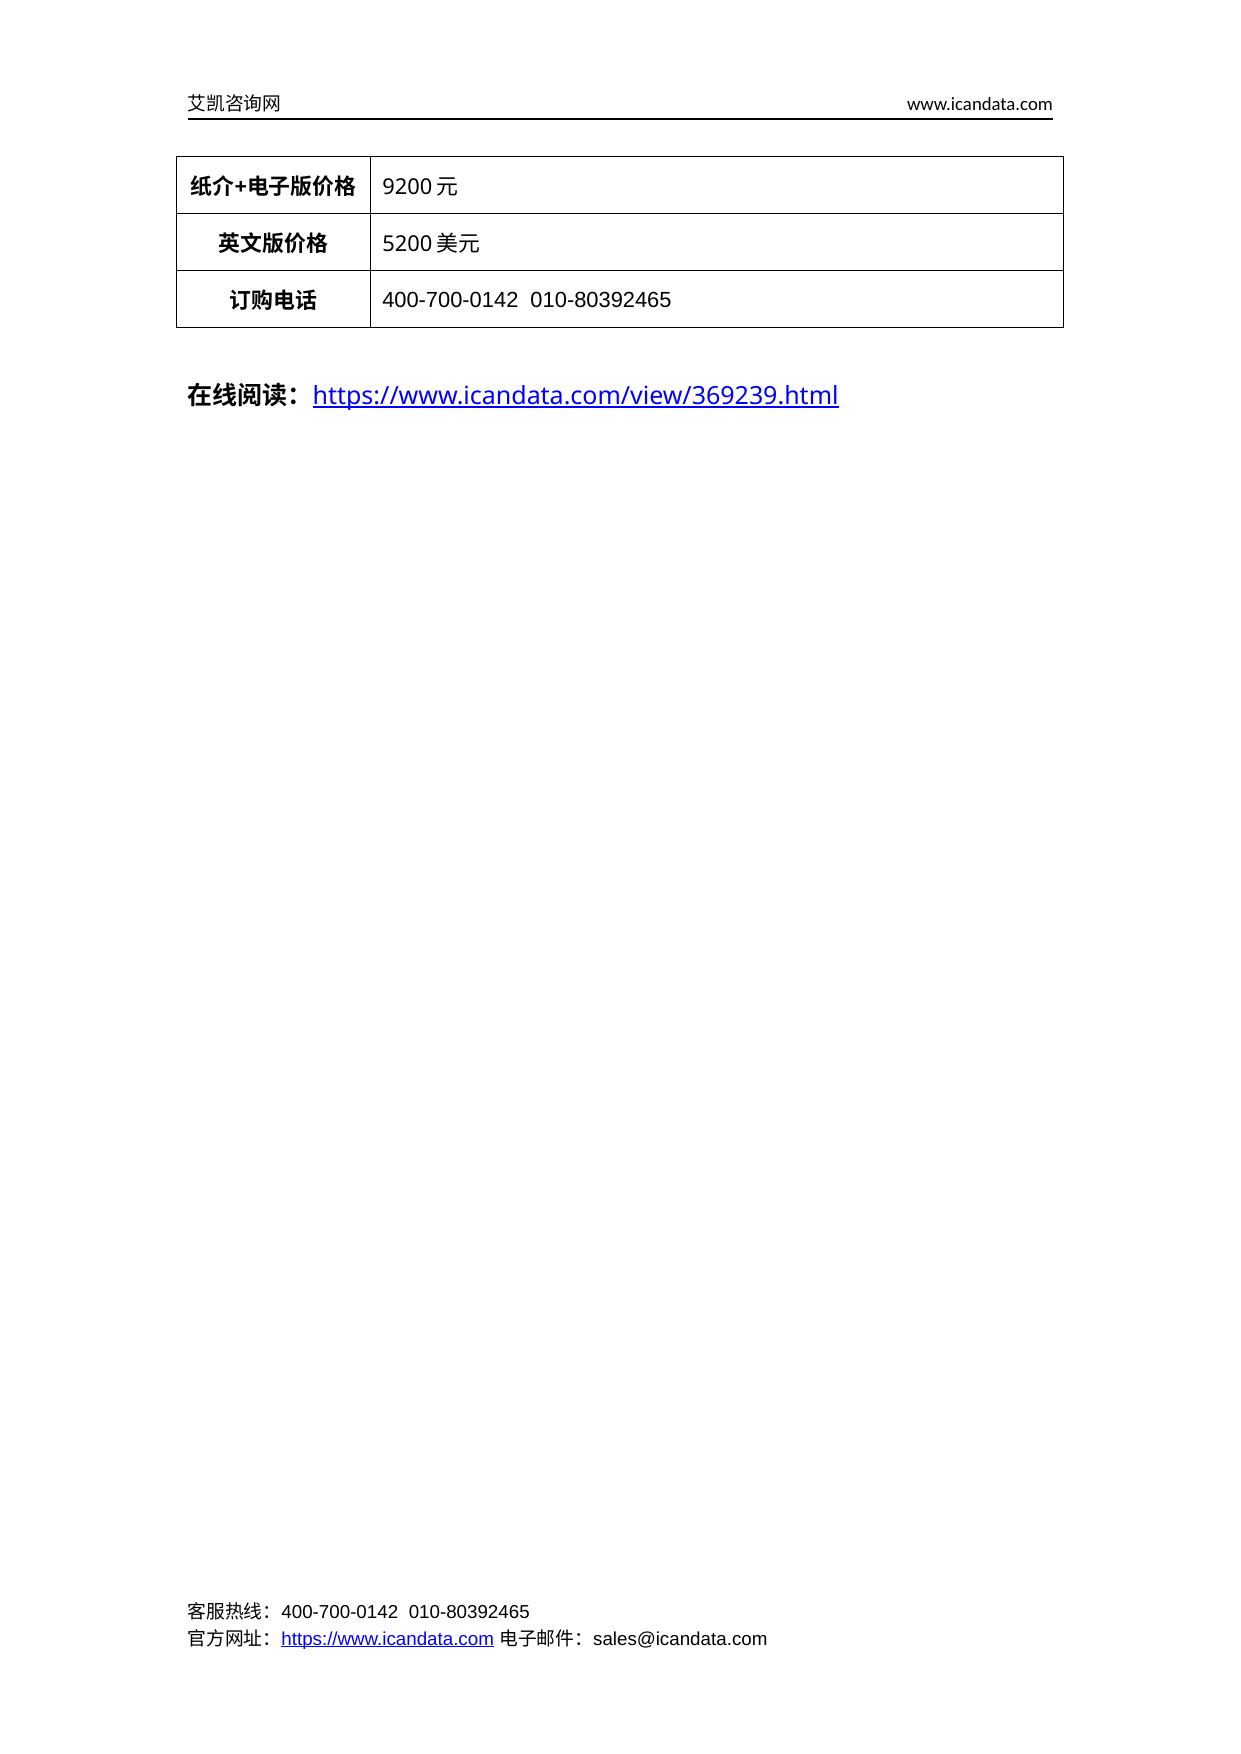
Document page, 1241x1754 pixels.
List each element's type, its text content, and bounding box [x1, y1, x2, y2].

table_cell 纸介+电子版价格 [177, 157, 370, 213]
text 在线阅读：https://www.icandata.com/view/369239.html [187, 361, 1053, 426]
table_cell 400-700-0142 010-80392465 [371, 271, 1063, 327]
table_cell 9200元 [371, 157, 1063, 213]
table_cell 英文版价格 [177, 214, 370, 270]
table_cell 订购电话 [177, 271, 370, 327]
table_cell 5200美元 [371, 214, 1063, 270]
